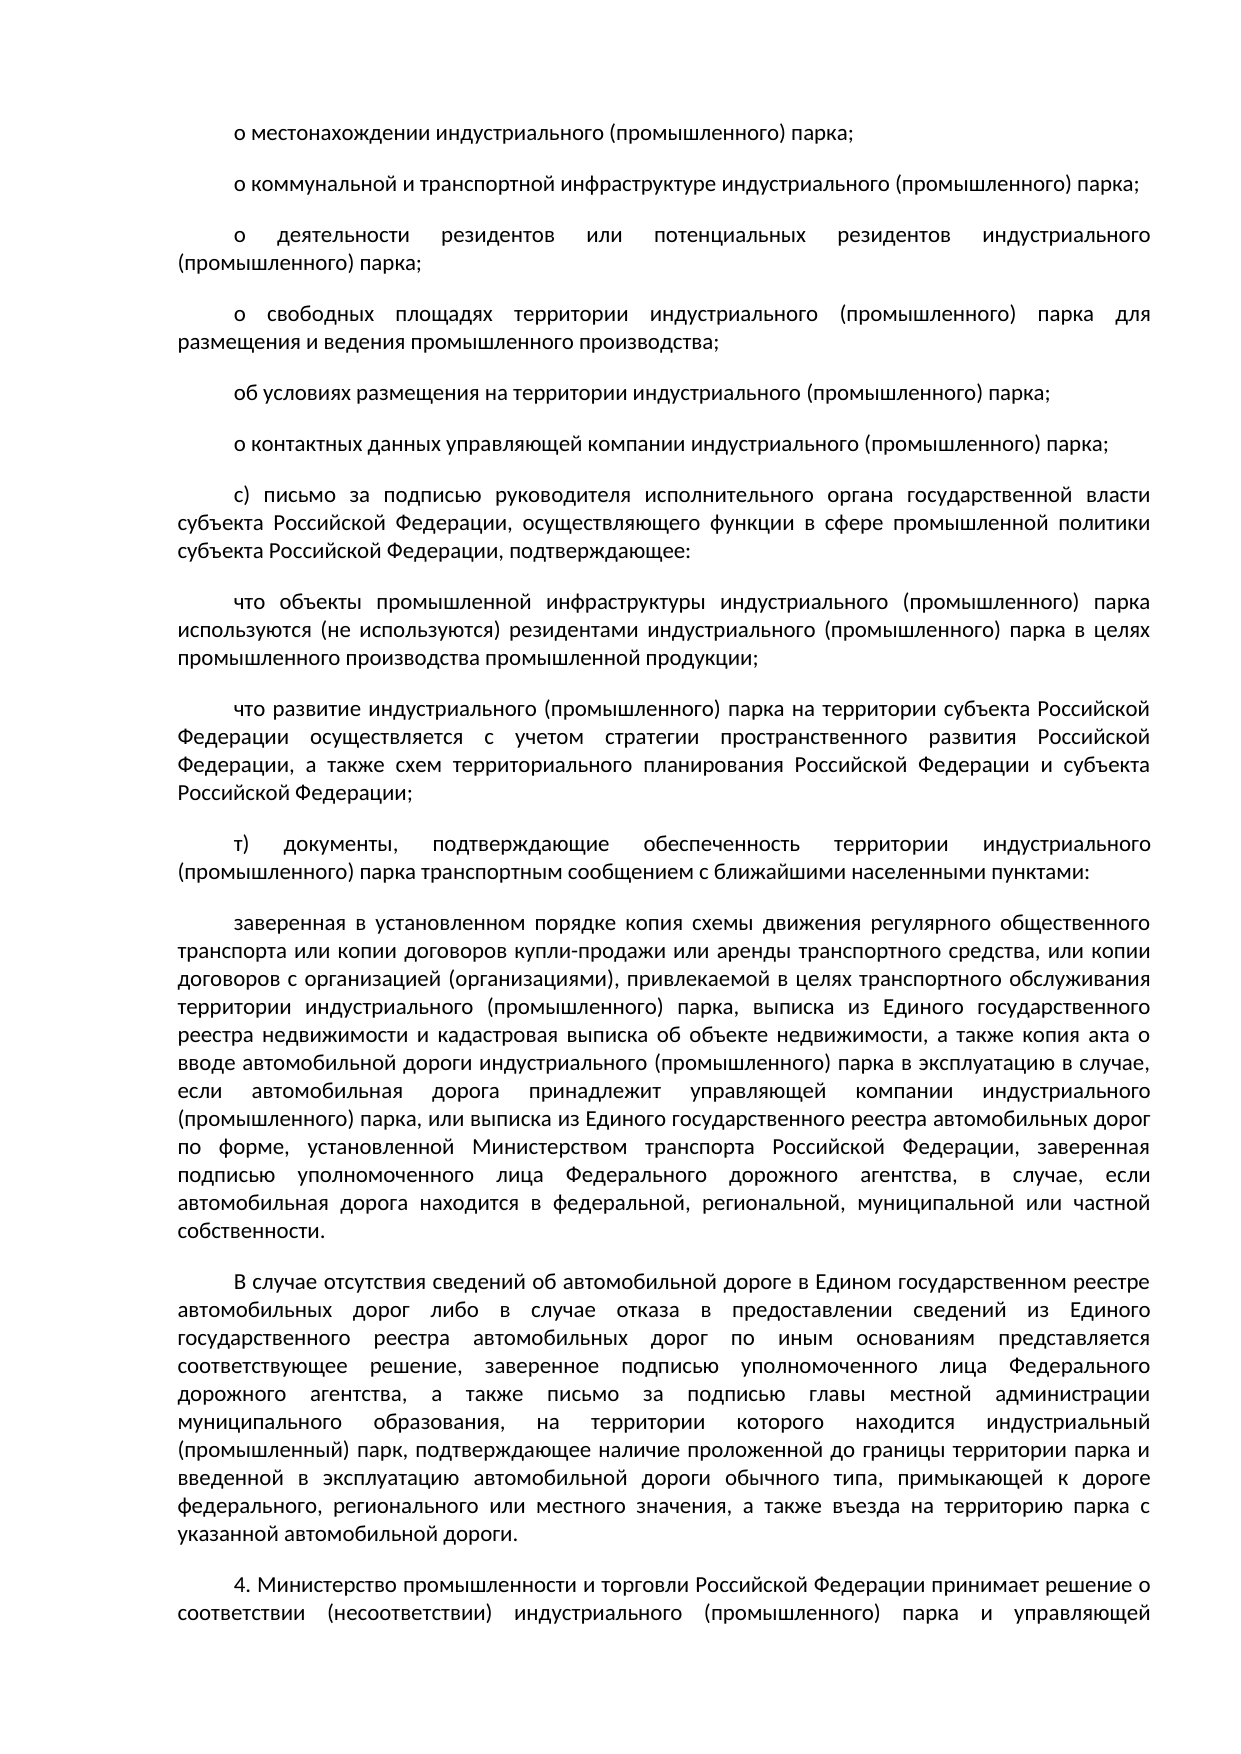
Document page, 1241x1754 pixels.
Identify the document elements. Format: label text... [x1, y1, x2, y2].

text с) письмо за подписью руководителя исполнительного органа государственной власти субъекта Российской Федерации, осуществляющего функции в сфере промышленной политики субъекта Российской Федерации, подтверждающее: [177, 480, 1152, 564]
text заверенная в установленном порядке копия схемы движения регулярного общественного транспорта или копии договоров купли-продажи или аренды транспортного средства, или копии договоров с организацией (организациями), привлекаемой в целях транспортного обслуживания территории индустриального (промышленного) парка, выписка из Единого государственного реестра недвижимости и кадастровая выписка об объекте недвижимости, а также копия акта о вводе автомобильной дороги индустриального (промышленного) парка в эксплуатацию в случае, если автомобильная дорога принадлежит управляющей компании индустриального (промышленного) парка, или выписка из Единого государственного реестра автомобильных дорог по форме, установленной Министерством транспорта Российской Федерации, заверенная подписью уполномоченного лица Федерального дорожного агентства, в случае, если автомобильная дорога находится в федеральной, региональной, муниципальной или частной собственности. [177, 908, 1152, 1244]
text о местонахождении индустриального (промышленного) парка; [177, 118, 1152, 146]
text о контактных данных управляющей компании индустриального (промышленного) парка; [177, 429, 1152, 457]
text что развитие индустриального (промышленного) парка на территории субъекта Российской Федерации осуществляется с учетом стратегии пространственного развития Российской Федерации, а также схем территориального планирования Российской Федерации и субъекта Российской Федерации; [177, 694, 1152, 806]
text о свободных площадях территории индустриального (промышленного) парка для размещения и ведения промышленного производства; [177, 299, 1152, 355]
text о деятельности резидентов или потенциальных резидентов индустриального (промышленного) парка; [177, 220, 1152, 276]
text о коммунальной и транспортной инфраструктуре индустриального (промышленного) парка; [177, 169, 1152, 197]
text об условиях размещения на территории индустриального (промышленного) парка; [177, 378, 1152, 406]
text В случае отсутствия сведений об автомобильной дороге в Едином государственном реестре автомобильных дорог либо в случае отказа в предоставлении сведений из Единого государственного реестра автомобильных дорог по иным основаниям представляется соответствующее решение, заверенное подписью уполномоченного лица Федерального дорожного агентства, а также письмо за подписью главы местной администрации муниципального образования, на территории которого находится индустриальный (промышленный) парк, подтверждающее наличие проложенной до границы территории парка и введенной в эксплуатацию автомобильной дороги обычного типа, примыкающей к дороге федерального, регионального или местного значения, а также въезда на территорию парка с указанной автомобильной дороги. [177, 1267, 1152, 1547]
text что объекты промышленной инфраструктуры индустриального (промышленного) парка используются (не используются) резидентами индустриального (промышленного) парка в целях промышленного производства промышленной продукции; [177, 587, 1152, 671]
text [177, 1570, 1152, 1626]
text т) документы, подтверждающие обеспеченность территории индустриального (промышленного) парка транспортным сообщением с ближайшими населенными пунктами: [177, 829, 1152, 885]
